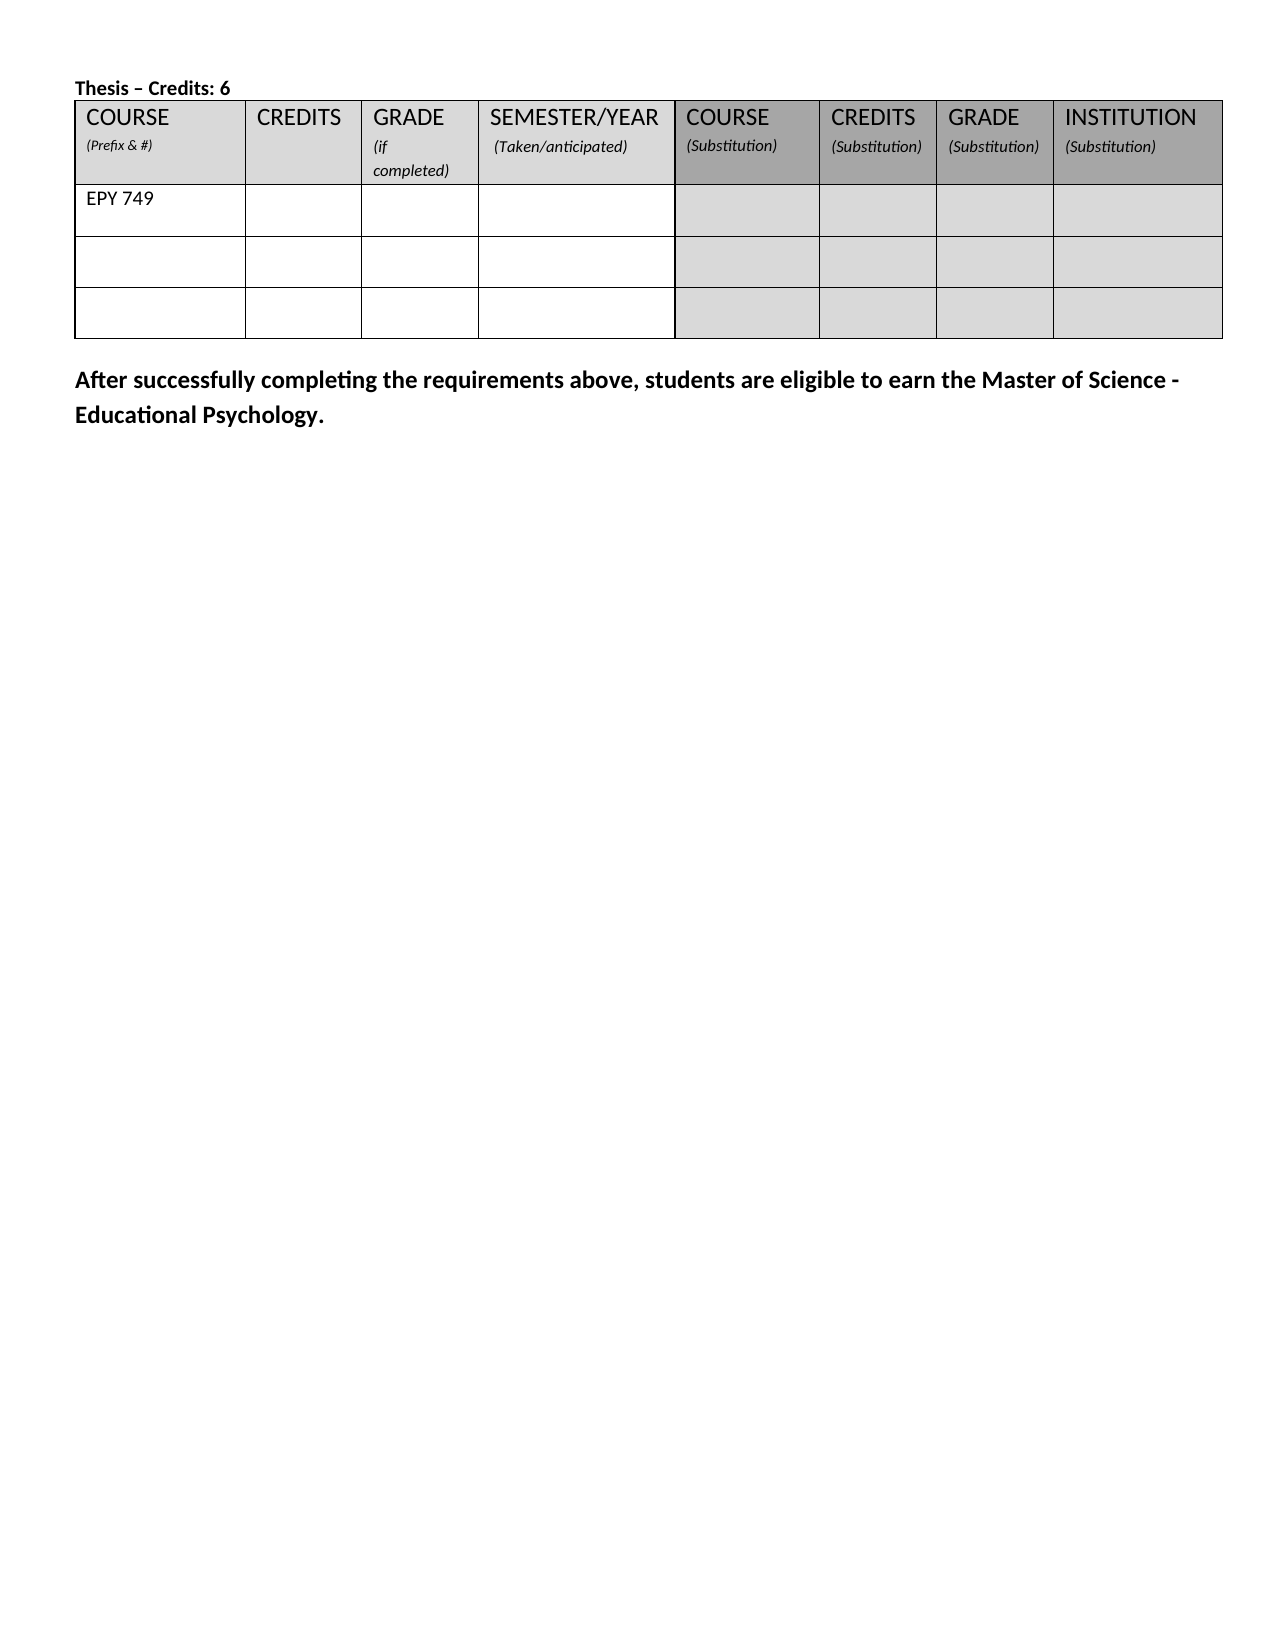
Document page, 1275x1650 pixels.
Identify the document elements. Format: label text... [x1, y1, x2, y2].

table_cell [362, 185, 478, 236]
table_cell [676, 185, 819, 236]
table_cell [246, 288, 361, 338]
table_cell [1054, 237, 1222, 287]
table_cell [1054, 185, 1222, 236]
table_cell [937, 185, 1053, 236]
table_header CREDITS [246, 101, 361, 184]
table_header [676, 101, 819, 184]
subtitle Thesis – Credits: 6 [75, 75, 1200, 100]
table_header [479, 101, 674, 184]
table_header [362, 101, 478, 184]
table_cell [676, 288, 819, 338]
table_cell [362, 237, 478, 287]
table_cell [937, 237, 1053, 287]
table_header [937, 101, 1053, 184]
table_cell [820, 237, 936, 287]
text After successfully completing the requirements above, students are eligible to earn the Master of Science - Educational Psychology. [75, 364, 1200, 429]
table_cell [479, 185, 674, 236]
table_cell [820, 288, 936, 338]
table_cell EPY 749 [76, 185, 245, 236]
table_cell [937, 288, 1053, 338]
table_header COURSE (Prefix & #) [76, 101, 245, 184]
table_cell [246, 185, 361, 236]
table_cell [479, 237, 674, 287]
table_cell [479, 288, 674, 338]
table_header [1054, 101, 1222, 184]
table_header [820, 101, 936, 184]
table_cell [820, 185, 936, 236]
table_cell [676, 237, 819, 287]
table_cell [362, 288, 478, 338]
table_cell [246, 237, 361, 287]
table_cell [76, 237, 245, 287]
table_cell [1054, 288, 1222, 338]
table_cell [76, 288, 245, 338]
